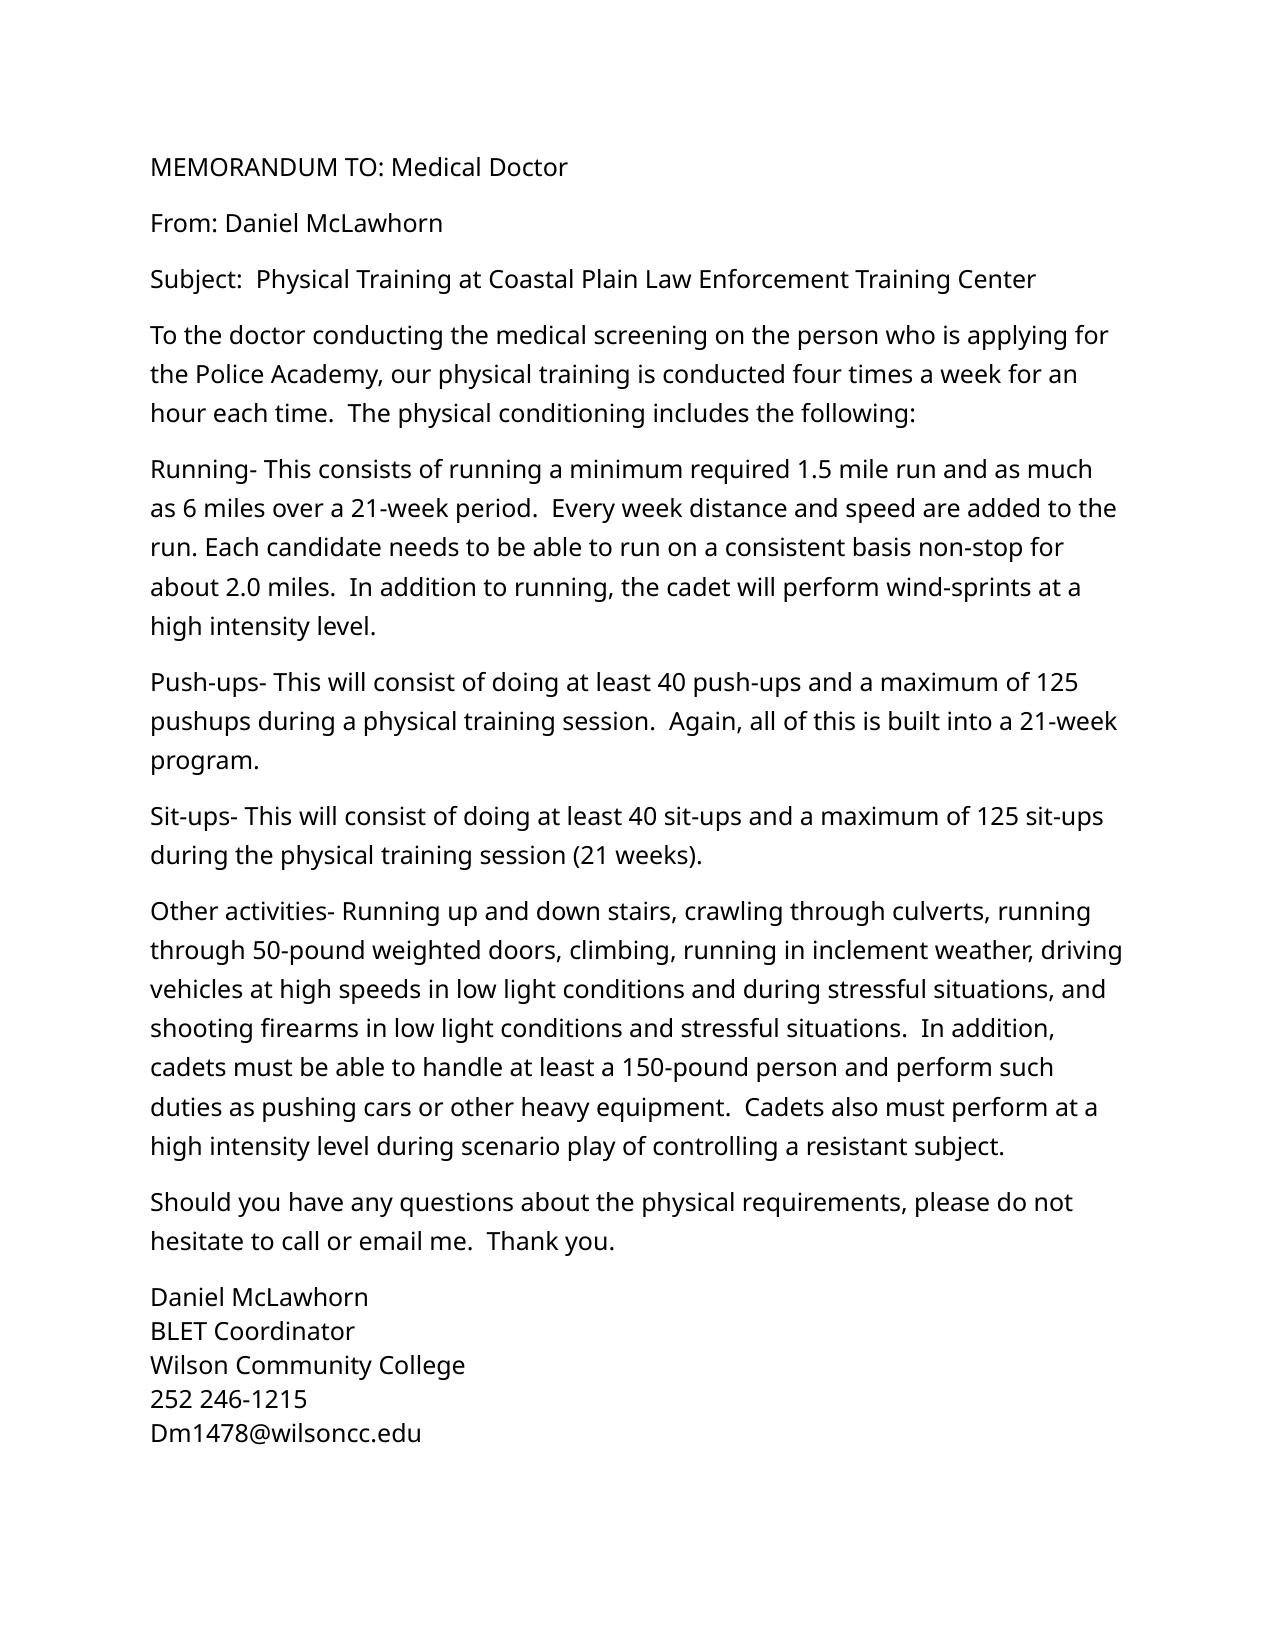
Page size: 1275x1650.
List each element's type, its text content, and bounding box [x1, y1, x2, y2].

text 252 246-1215 [150, 1381, 1125, 1415]
text BLET Coordinator [150, 1313, 1125, 1347]
text Daniel McLawhorn [150, 1279, 1125, 1313]
text From: Daniel McLawhorn [150, 206, 1125, 240]
text MEMORANDUM TO: Medical Doctor [150, 150, 1125, 184]
text Wilson Community College [150, 1347, 1125, 1381]
text To the doctor conducting the medical screening on the person who is applying for the Police Academy, our physical training is conducted four times a week for an hour each time. The physical conditioning includes the following: [150, 317, 1125, 430]
text Sit-ups- This will consist of doing at least 40 sit-ups and a maximum of 125 sit-ups during the physical training session (21 weeks). [150, 798, 1125, 872]
text Should you have any questions about the physical requirements, please do not hesitate to call or email me. Thank you. [150, 1184, 1125, 1257]
text Running- This consists of running a minimum required 1.5 mile run and as much as 6 miles over a 21-week period. Every week distance and speed are added to the run. Each candidate needs to be able to run on a consistent basis non-stop for about 2.0 miles. In addition to running, the cadet will perform wind-sprints at a high intensity level. [150, 452, 1125, 642]
text Dm1478@wilsoncc.edu [150, 1415, 1125, 1449]
text Subject: Physical Training at Coastal Plain Law Enforcement Training Center [150, 262, 1125, 296]
text Other activities- Running up and down stairs, crawling through culverts, running through 50-pound weighted doors, climbing, running in inclement weather, driving vehicles at high speeds in low light conditions and during stressful situations, and shooting firearms in low light conditions and stressful situations. In addition, cadets must be able to handle at least a 150-pound person and perform such duties as pushing cars or other heavy equipment. Cadets also must perform at a high intensity level during scenario play of controlling a resistant subject. [150, 893, 1125, 1162]
text Push-ups- This will consist of doing at least 40 push-ups and a maximum of 125 pushups during a physical training session. Again, all of this is built into a 21-week program. [150, 664, 1125, 777]
